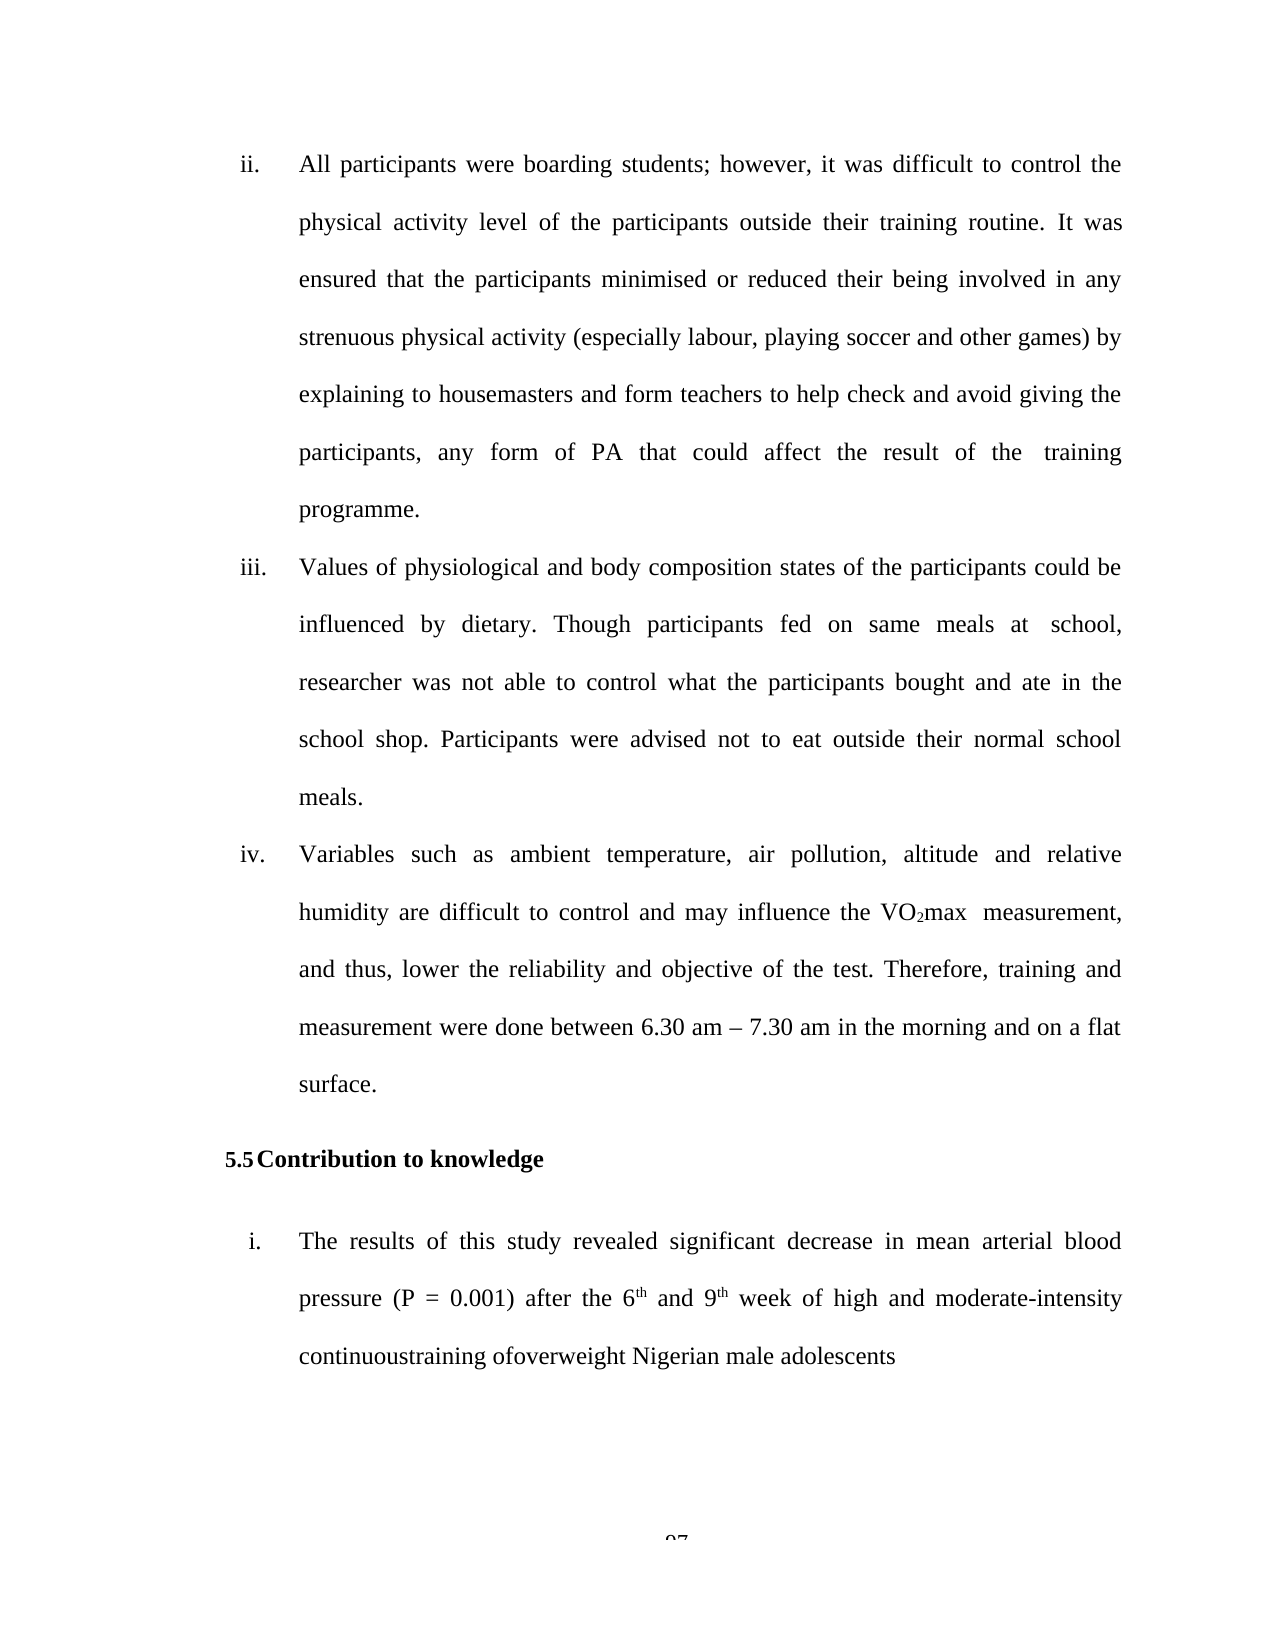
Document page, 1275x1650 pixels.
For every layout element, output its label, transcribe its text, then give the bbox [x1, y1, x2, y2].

list Values of physiological and body composition states of the participants could be influenced by dietary. Though participants fed on same meals at school, researcher was not able to control what the participants bought and ate in the school shop. Participants were advised not to eat outside their normal school meals. [240, 552, 1123, 811]
list The results of this study revealed significant decrease in mean arterial blood pressure (P = 0.001) after the 6th and 9th week of high and moderate-intensity continuoustraining ofoverweight Nigerian male adolescents [248, 1226, 1123, 1370]
list All participants were boarding students; however, it was difficult to control the physical activity level of the participants outside their training routine. It was ensured that the participants minimised or reduced their being involved in any strenuous physical activity (especially labour, playing soccer and other games) by explaining to housemasters and form teachers to help check and avoid giving the participants, any form of PA that could affect the result of the training programme. [240, 149, 1123, 523]
subtitle Contribution to knowledge [225, 1144, 1200, 1173]
list Variables such as ambient temperature, air pollution, altitude and relative humidity are difficult to control and may influence the VO2max measurement, and thus, lower the reliability and objective of the test. Therefore, training and measurement were done between 6.30 am – 7.30 am in the morning and on a flat surface. [240, 839, 1122, 1098]
